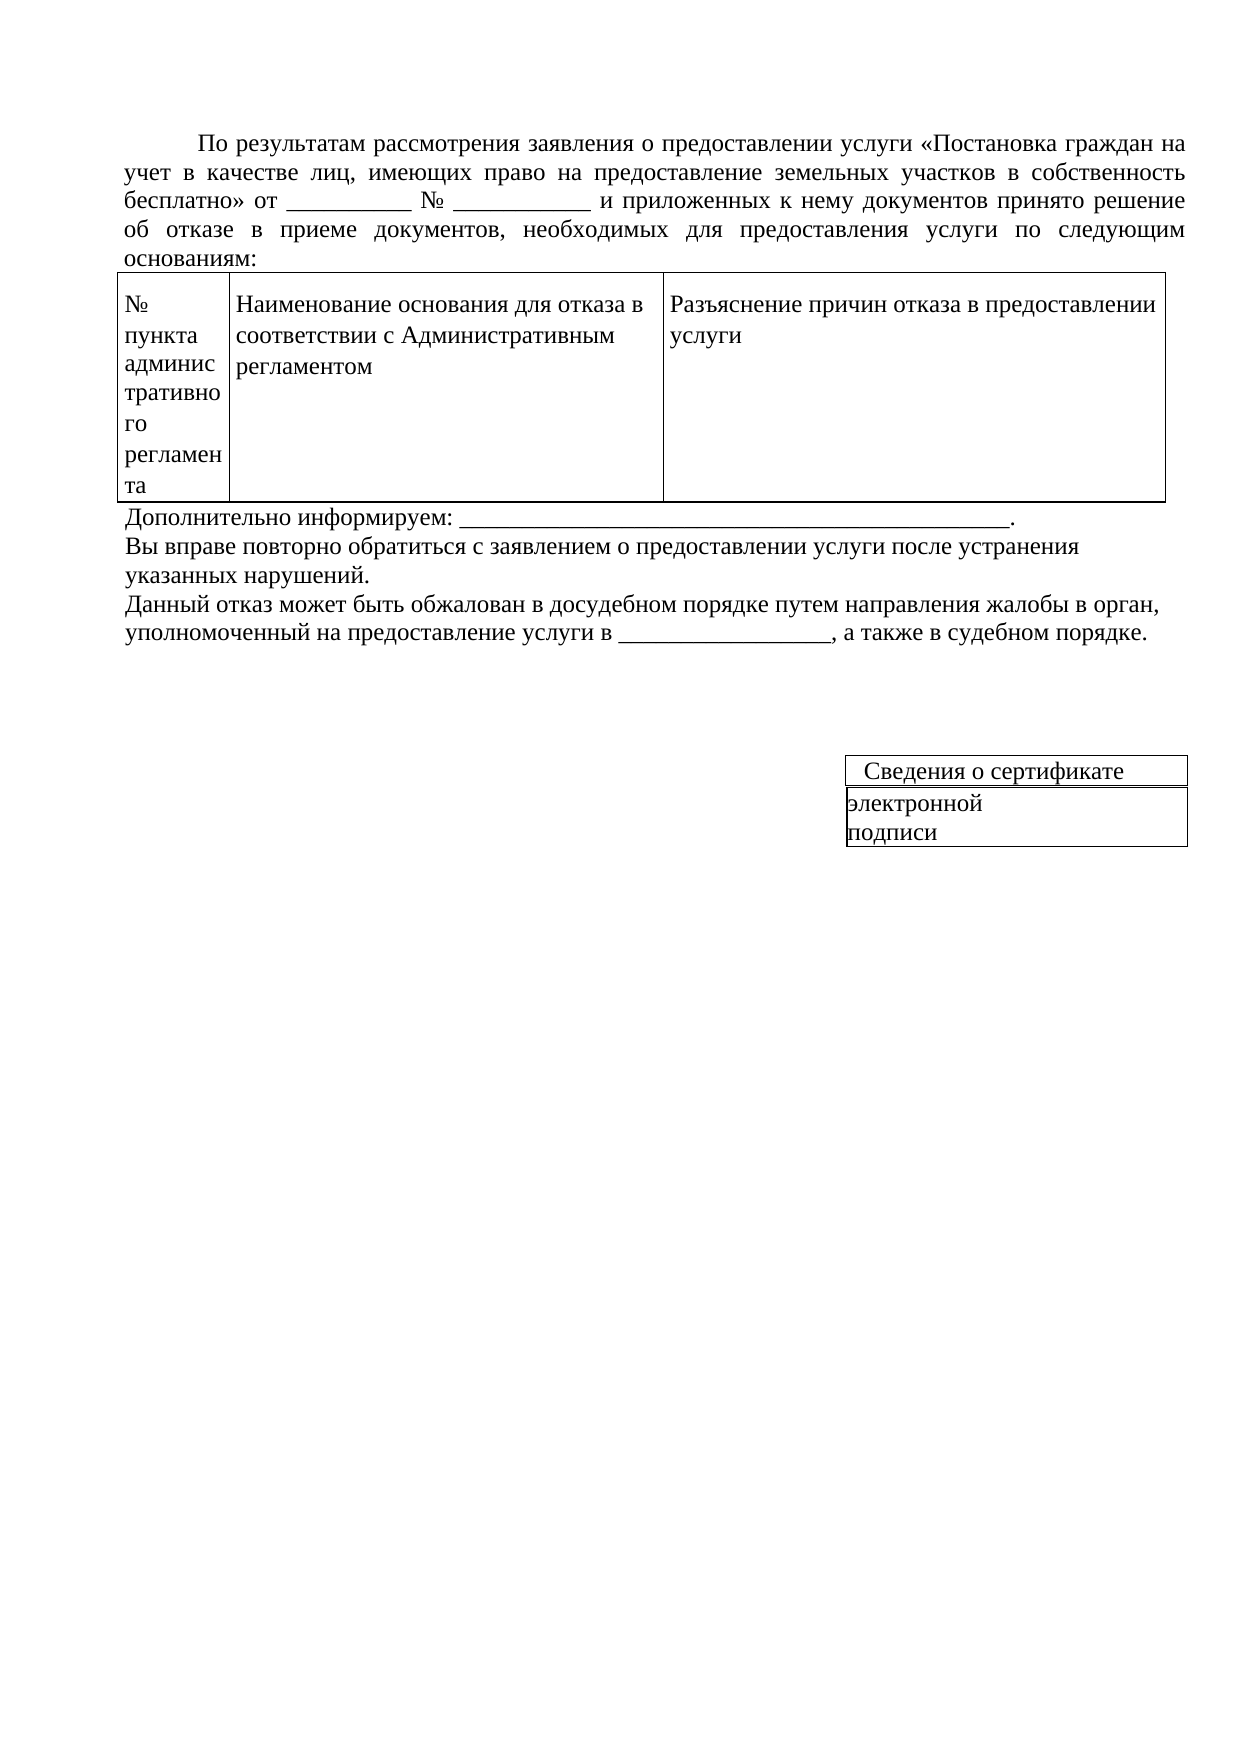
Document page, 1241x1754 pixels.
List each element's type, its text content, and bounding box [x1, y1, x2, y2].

text По результатам рассмотрения заявления о предоставлении услуги «Постановка граждан на учет в качестве лиц, имеющих право на предоставление земельных участков в собственность бесплатно» от __________ № ___________ и приложенных к нему документов принято решение об отказе в приеме документов, необходимых для предоставления услуги по следующим основаниям: [124, 128, 1186, 272]
table_header Разъяснение причин отказа в предоставлении услуги [664, 273, 1165, 501]
text Данный отказ может быть обжалован в досудебном порядке путем направления жалобы в орган, уполномоченный на предоставление услуги в _________________, а также в судебном порядке. [125, 589, 1186, 646]
table_header № пункта админис тративно го регламен та [118, 273, 229, 501]
text Вы вправе повторно обратиться c заявлением о предоставлении услуги после устранения указанных нарушений. [125, 531, 1186, 589]
text электронной [848, 788, 1187, 816]
text Сведения о сертификате [846, 756, 1187, 785]
text Дополнительно информируем: ____________________________________________. [125, 502, 1186, 531]
text подписи [848, 816, 1187, 846]
table_header Наименование основания для отказа в соответствии с Административным регламентом [230, 273, 663, 501]
